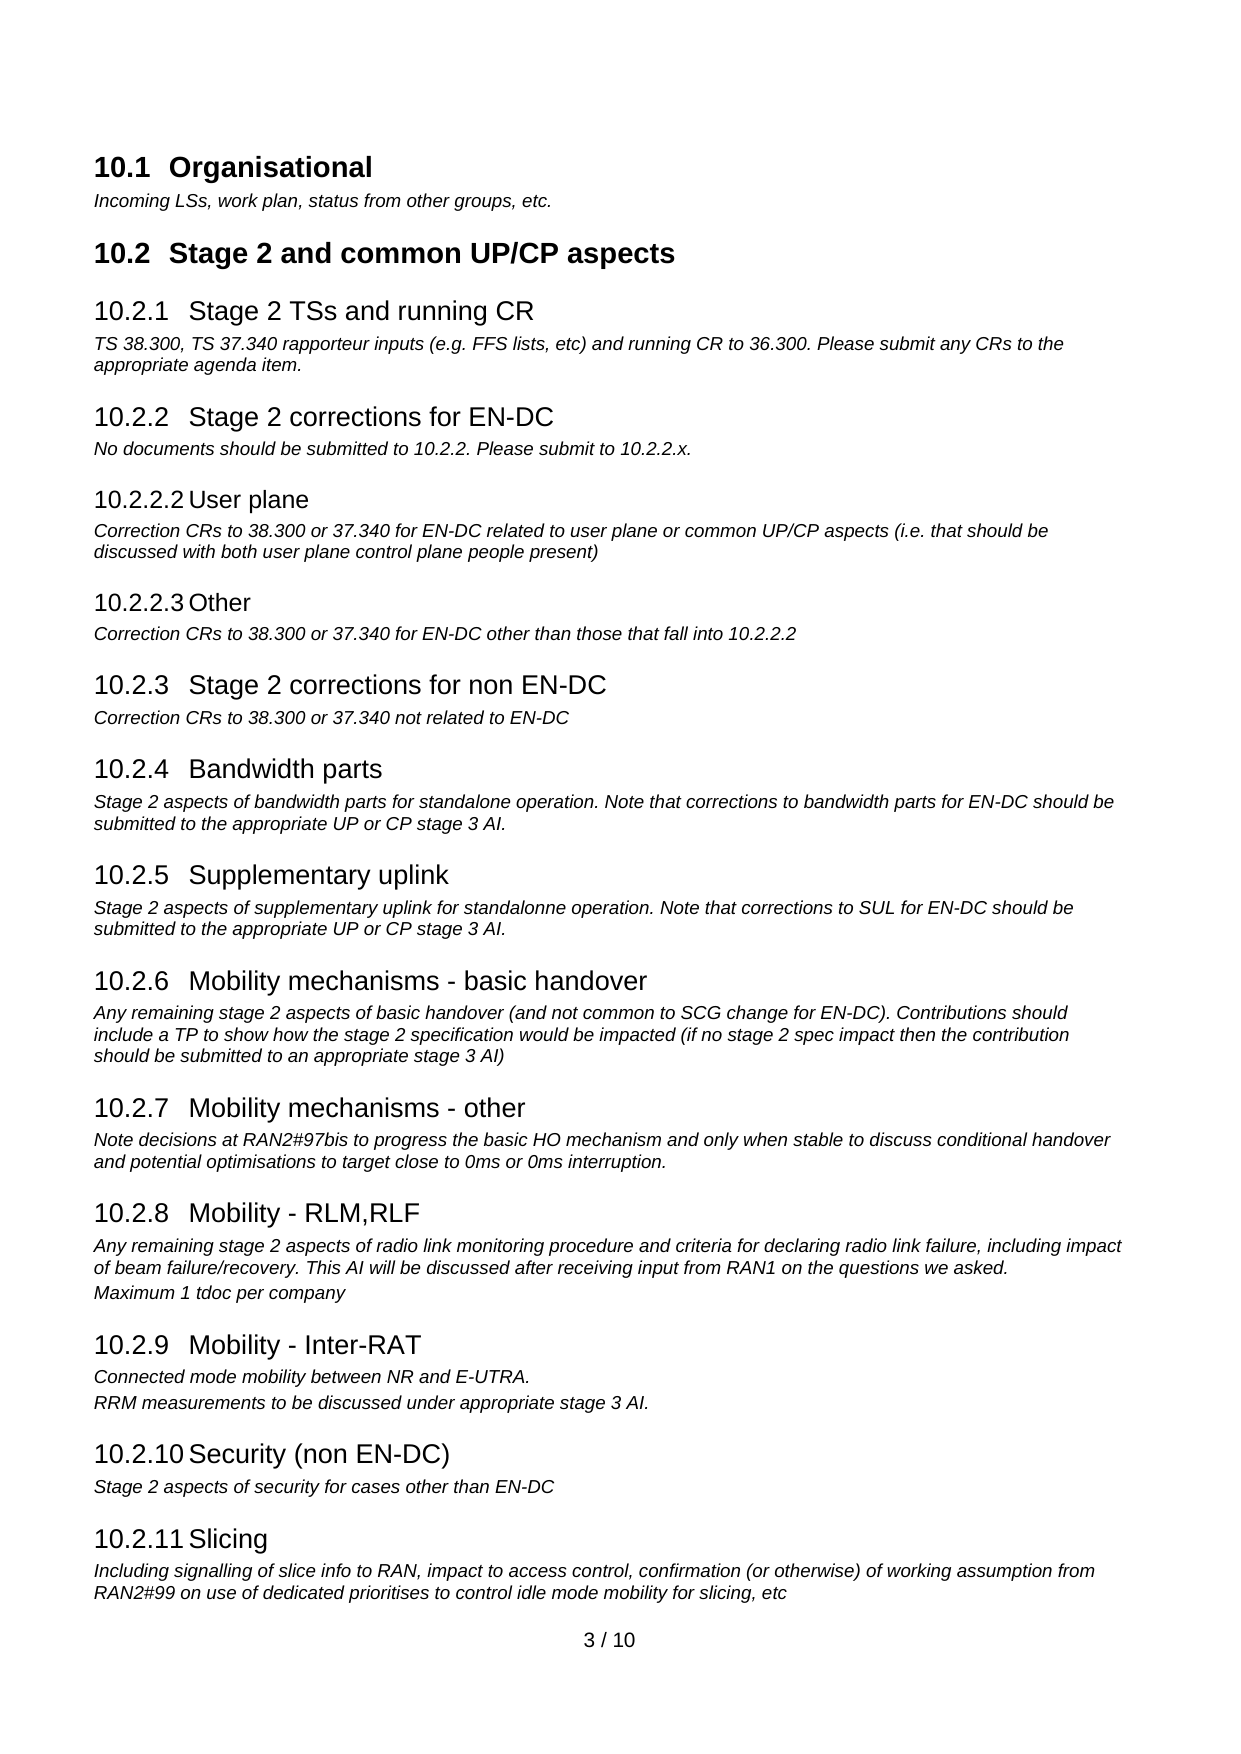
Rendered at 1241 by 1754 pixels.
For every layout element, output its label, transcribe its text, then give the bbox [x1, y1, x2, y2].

subtitle 10.2.7 Mobility mechanisms - other [94, 1092, 1125, 1123]
subtitle 10.2.2.3 Other [94, 588, 1125, 616]
subtitle 10.2.10 Security (non EN-DC) [94, 1438, 1125, 1470]
text Incoming LSs, work plan, status from other groups, etc. [94, 190, 1125, 211]
subtitle 10.2.6 Mobility mechanisms - basic handover [94, 964, 1125, 996]
text Maximum 1 tdoc per company [94, 1282, 1125, 1304]
subtitle 10.1 Organisational [94, 150, 1125, 183]
subtitle 10.2.8 Mobility - RLM,RLF [94, 1197, 1125, 1229]
text Correction CRs to 38.300 or 37.340 for EN-DC other than those that fall into 10.2.2.2 [94, 623, 1125, 644]
text Note decisions at RAN2#97bis to progress the basic HO mechanism and only when stable to discuss conditional handover and potential optimisations to target close to 0ms or 0ms interruption. [94, 1129, 1125, 1172]
subtitle 10.2.5 Supplementary uplink [94, 859, 1125, 890]
subtitle 10.2.3 Stage 2 corrections for non EN-DC [94, 669, 1125, 701]
text Correction CRs to 38.300 or 37.340 for EN-DC related to user plane or common UP/CP aspects (i.e. that should be discussed with both user plane control plane people present) [94, 519, 1125, 563]
text RRM measurements to be discussed under appropriate stage 3 AI. [94, 1392, 1125, 1413]
subtitle 10.2 Stage 2 and common UP/CP aspects [94, 236, 1125, 270]
subtitle 10.2.4 Bandwidth parts [94, 753, 1125, 784]
subtitle 10.2.2 Stage 2 corrections for EN-DC [94, 401, 1125, 432]
subtitle 10.2.1 Stage 2 TSs and running CR [94, 295, 1125, 326]
text Correction CRs to 38.300 or 37.340 not related to EN-DC [94, 707, 1125, 728]
text Including signalling of slice info to RAN, impact to access control, confirmation (or otherwise) of working assumption from RAN2#99 on use of dedicated prioritises to control idle mode mobility for slicing, etc [94, 1560, 1125, 1603]
text Any remaining stage 2 aspects of basic handover (and not common to SCG change for EN-DC). Contributions should include a TP to show how the stage 2 specification would be impacted (if no stage 2 spec impact then the contribution should be submitted to an appropriate stage 3 AI) [94, 1002, 1125, 1067]
text Stage 2 aspects of security for cases other than EN-DC [94, 1476, 1125, 1498]
subtitle 10.2.2.2 User plane [94, 484, 1125, 513]
text TS 38.300, TS 37.340 rapporteur inputs (e.g. FFS lists, etc) and running CR to 36.300. Please submit any CRs to the appropriate agenda item. [94, 332, 1125, 376]
subtitle 10.2.9 Mobility - Inter-RAT [94, 1329, 1125, 1360]
subtitle 10.2.11 Slicing [94, 1523, 1125, 1554]
text Any remaining stage 2 aspects of radio link monitoring procedure and criteria for declaring radio link failure, including impact of beam failure/recovery. This AI will be discussed after receiving input from RAN1 on the questions we asked. [94, 1235, 1125, 1278]
text Stage 2 aspects of supplementary uplink for standalonne operation. Note that corrections to SUL for EN-DC should be submitted to the appropriate UP or CP stage 3 AI. [94, 896, 1125, 939]
text No documents should be submitted to 10.2.2. Please submit to 10.2.2.x. [94, 438, 1125, 459]
text Connected mode mobility between NR and E-UTRA. [94, 1366, 1125, 1388]
text Stage 2 aspects of bandwidth parts for standalone operation. Note that corrections to bandwidth parts for EN-DC should be submitted to the appropriate UP or CP stage 3 AI. [94, 791, 1125, 834]
